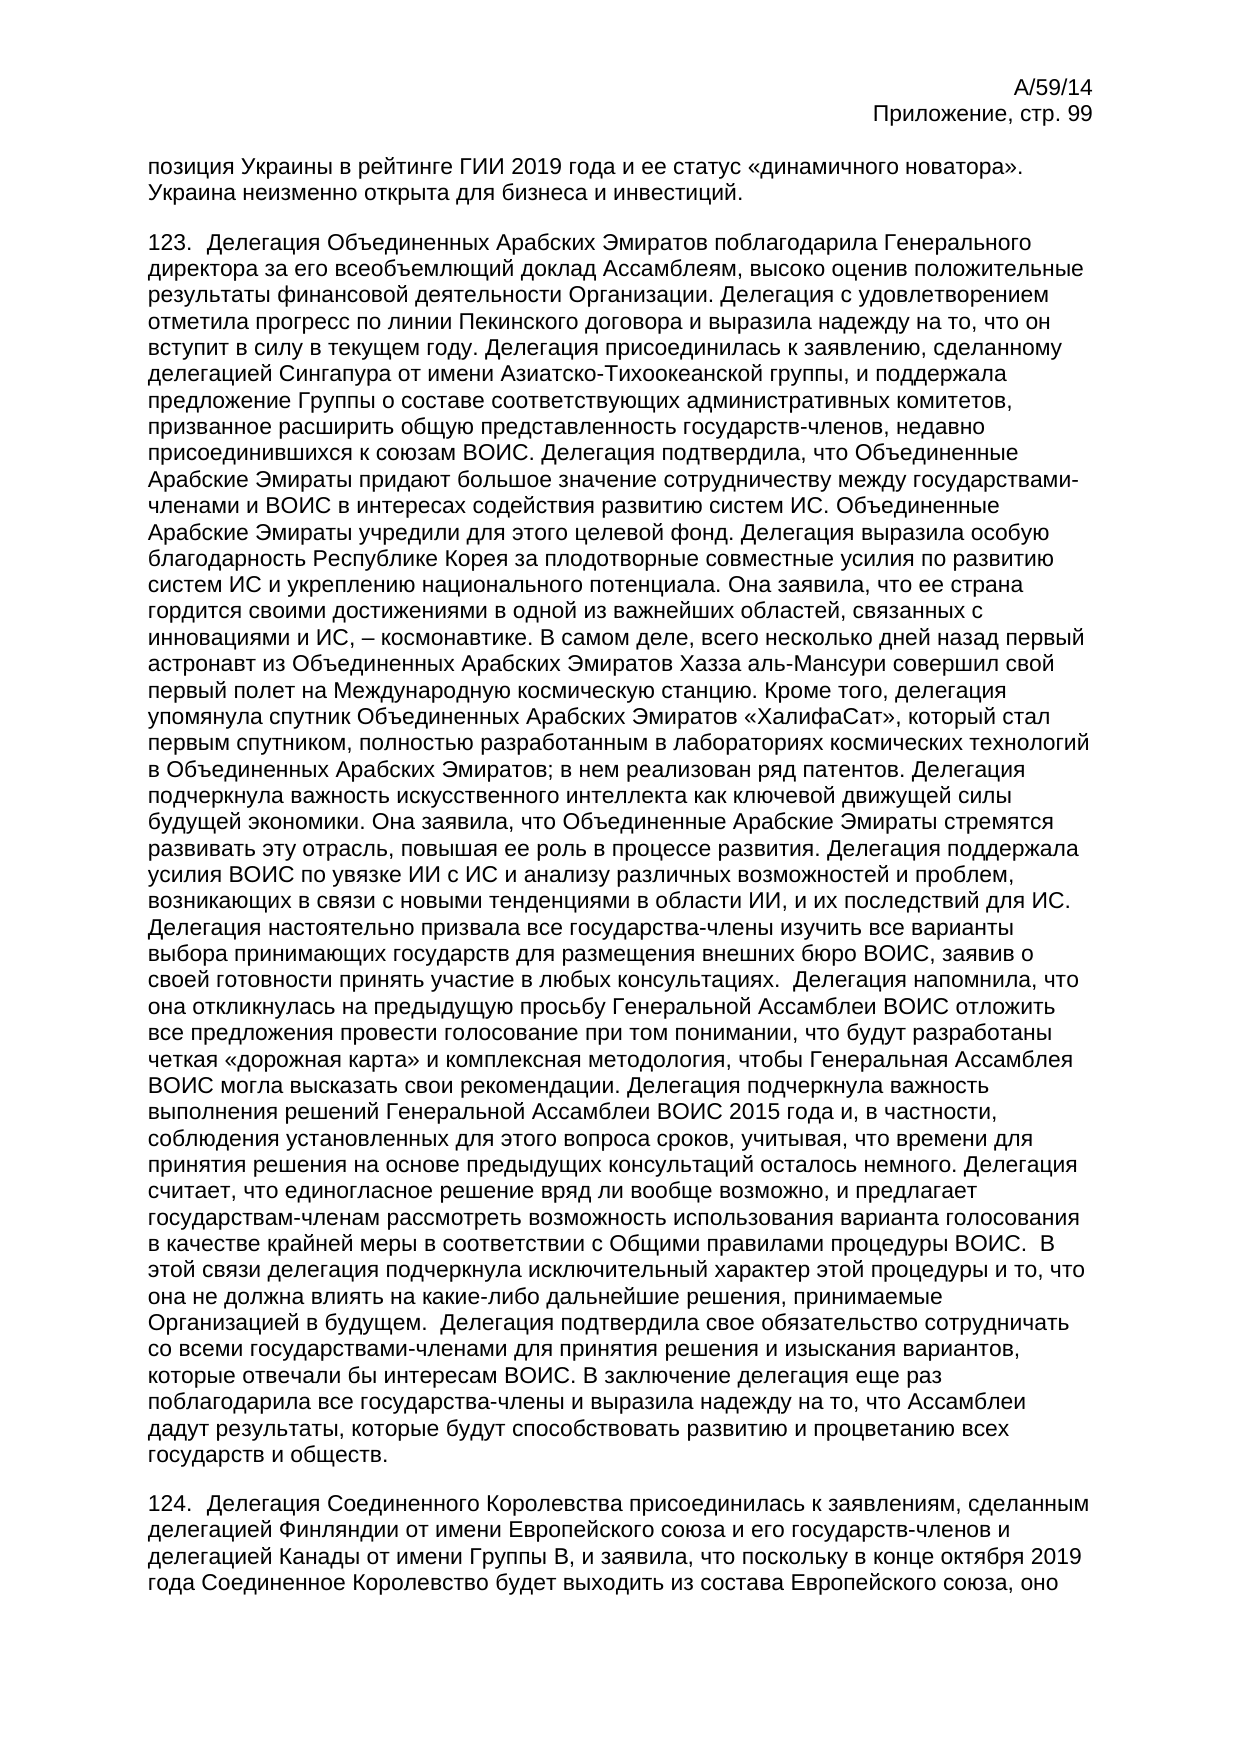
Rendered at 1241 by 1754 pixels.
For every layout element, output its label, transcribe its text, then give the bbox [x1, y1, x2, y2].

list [148, 153, 1093, 206]
list Делегация Объединенных Арабских Эмиратов поблагодарила Генерального директора за его всеобъемлющий доклад Ассамблеям, высоко оценив положительные результаты финансовой деятельности Организации. Делегация с удовлетворением отметила прогресс по линии Пекинского договора и выразила надежду на то, что он вступит в силу в текущем году. Делегация присоединилась к заявлению, сделанному делегацией Сингапура от имени Азиатско-Тихоокеанской группы, и поддержала предложение Группы о составе соответствующих административных комитетов, призванное расширить общую представленность государств-членов, недавно присоединившихся к союзам ВОИС. Делегация подтвердила, что Объединенные Арабские Эмираты придают большое значение сотрудничеству между государствами-членами и ВОИС в интересах содействия развитию систем ИС. Объединенные Арабские Эмираты учредили для этого целевой фонд. Делегация выразила особую благодарность Республике Корея за плодотворные совместные усилия по развитию систем ИС и укреплению национального потенциала. Она заявила, что ее страна гордится своими достижениями в одной из важнейших областей, связанных с инновациями и ИС, – космонавтике. В самом деле, всего несколько дней назад первый астронавт из Объединенных Арабских Эмиратов Хазза аль-Мансури совершил свой первый полет на Международную космическую станцию. Кроме того, делегация упомянула спутник Объединенных Арабских Эмиратов «ХалифаСат», который стал первым спутником, полностью разработанным в лабораториях космических технологий в Объединенных Арабских Эмиратов; в нем реализован ряд патентов. Делегация подчеркнула важность искусственного интеллекта как ключевой движущей силы будущей экономики. Она заявила, что Объединенные Арабские Эмираты стремятся развивать эту отрасль, повышая ее роль в процессе развития. Делегация поддержала усилия ВОИС по увязке ИИ с ИС и анализу различных возможностей и проблем, возникающих в связи с новыми тенденциями в области ИИ, и их последствий для ИС. Делегация настоятельно призвала все государства-члены изучить все варианты выбора принимающих государств для размещения внешних бюро ВОИС, заявив о своей готовности принять участие в любых консультациях. Делегация напомнила, что она откликнулась на предыдущую просьбу Генеральной Ассамблеи ВОИС отложить все предложения провести голосование при том понимании, что будут разработаны четкая «дорожная карта» и комплексная методология, чтобы Генеральная Ассамблея ВОИС могла высказать свои рекомендации. Делегация подчеркнула важность выполнения решений Генеральной Ассамблеи ВОИС 2015 года и, в частности, соблюдения установленных для этого вопроса сроков, учитывая, что времени для принятия решения на основе предыдущих консультаций осталось немного. Делегация считает, что единогласное решение вряд ли вообще возможно, и предлагает государствам-членам рассмотреть возможность использования варианта голосования в качестве крайней меры в соответствии с Общими правилами процедуры ВОИС. В этой связи делегация подчеркнула исключительный характер этой процедуры и то, что она не должна влиять на какие-либо дальнейшие решения, принимаемые Организацией в будущем. Делегация подтвердила свое обязательство сотрудничать со всеми государствами-членами для принятия решения и изыскания вариантов, которые отвечали бы интересам ВОИС. В заключение делегация еще раз поблагодарила все государства-члены и выразила надежду на то, что Ассамблеи дадут результаты, которые будут способствовать развитию и процветанию всех государств и обществ. [148, 228, 1093, 1467]
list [148, 1490, 1093, 1596]
